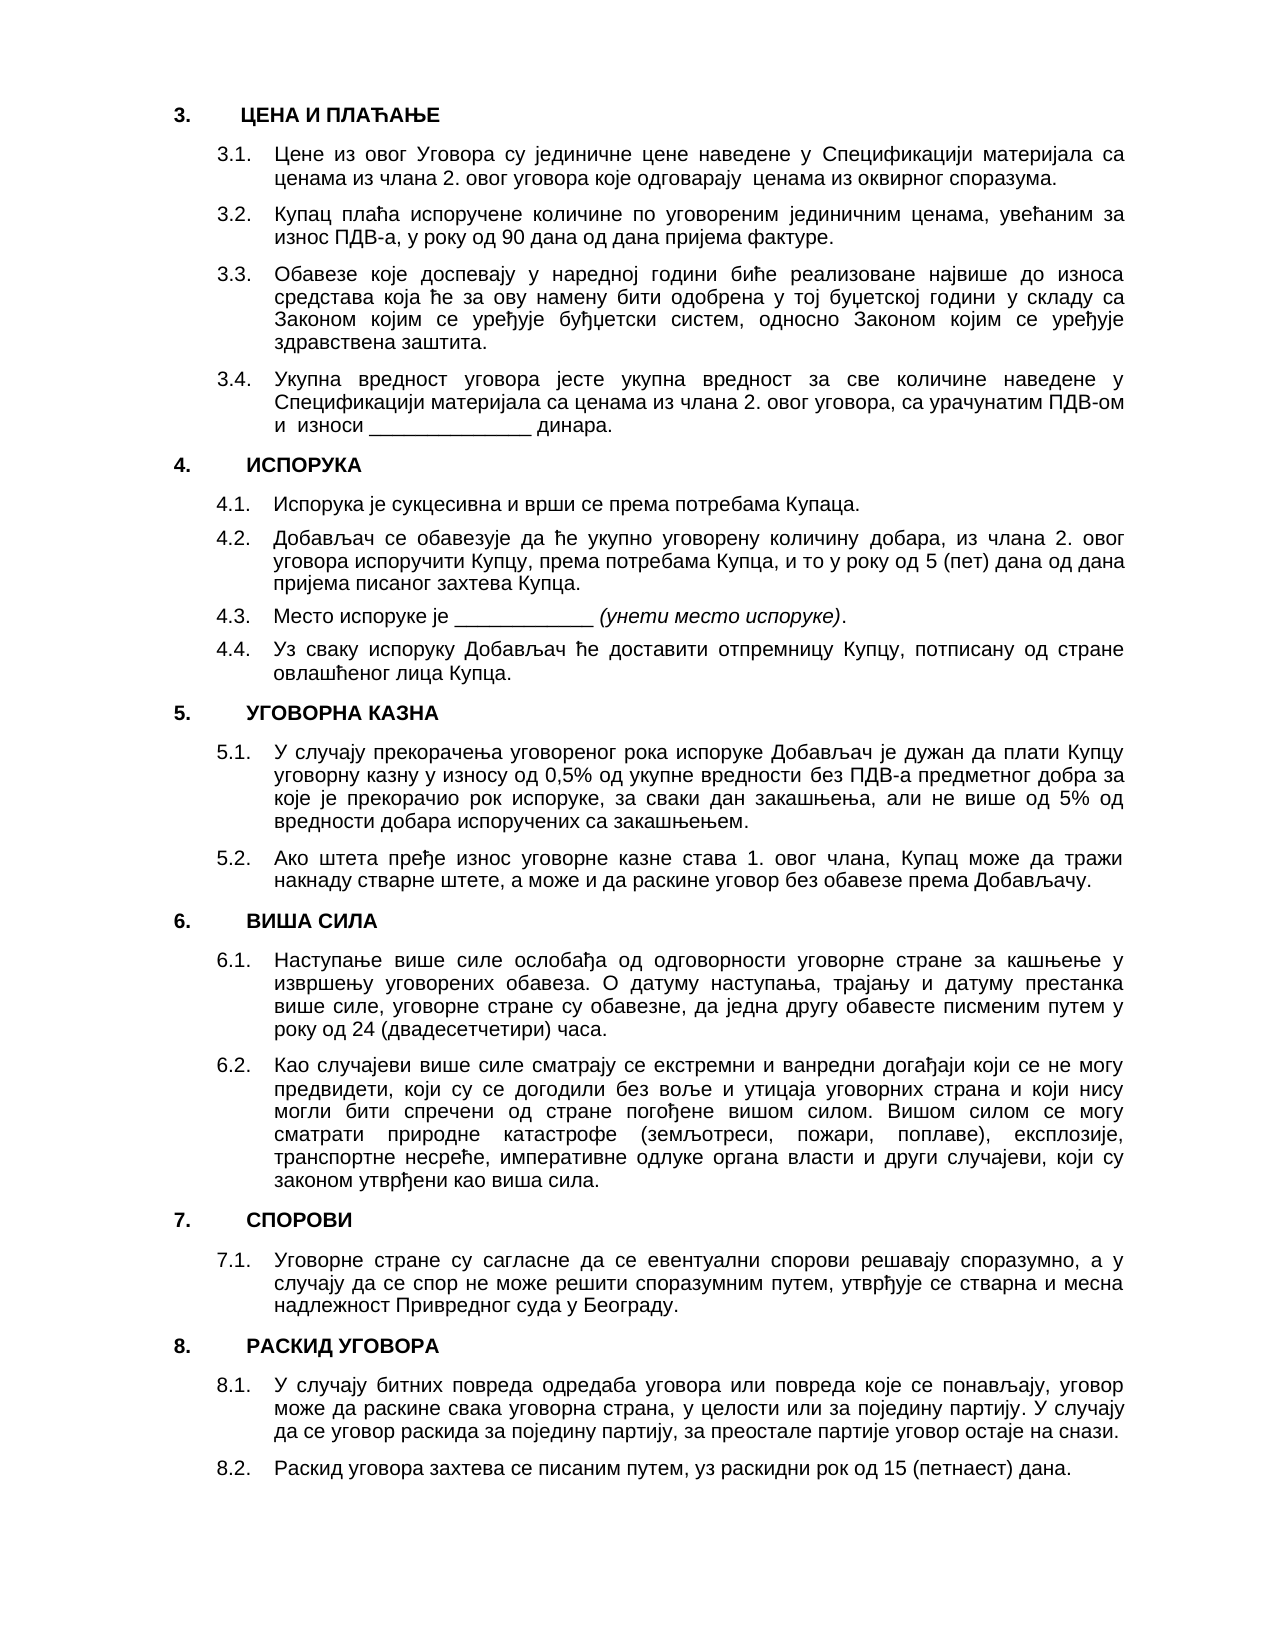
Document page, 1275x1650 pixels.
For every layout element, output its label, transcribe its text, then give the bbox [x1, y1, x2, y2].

list ИСПОРУКА [174, 453, 1123, 477]
list Добављач се обавезује да ће укупно уговорену количину добара, из члана 2. овог уговора испоручити Купцу, према потребама Купца, и то у року од 5 (пет) дана од дана пријема писаног захтева Купца. [216, 527, 1125, 595]
list РАСКИД УГОВОРА [174, 1334, 1123, 1358]
list Раскид уговора захтева се писаним путем, уз раскидни рок од 15 (петнаест) дана. [216, 1457, 1125, 1479]
list Oбавезе које доспевају у наредној години биће реализоване највише до износа средстава која ће за ову намену бити одобрена у тој буџетској години у складу са Законом којим се уређује буђџетски систем, односно Законом којим се уређује здравствена заштита. [217, 263, 1125, 354]
list ВИША СИЛА [174, 909, 1123, 933]
list СПОРОВИ [174, 1208, 1123, 1232]
list ЦЕНА И ПЛАЋАЊЕ [174, 103, 1123, 127]
list У случају прекорачења уговореног рока испоруке Добављач је дужан да плати Купцу уговорну казну у износу од 0,5% од укупне вредности без ПДВ-а предметног добра за које је прекорачио рок испоруке, за сваки дан закашњења, али не више од 5% од вредности добара испоручених са закашњењем. [216, 742, 1125, 833]
list Укупна вредност уговора јесте укупна вредност за све количине наведене у Спецификацији материјала са ценама из члана 2. овог уговора, са урачунатим ПДВ-ом и износи ______________ динара. [217, 368, 1125, 436]
list Ако штета пређе износ уговорне казне става 1. овог члана, Купац може да тражи накнаду стварне штете, а може и да раскине уговор без обавезе према Добављачу. [216, 847, 1125, 892]
list Уговорне стране су сагласне да се евентуални спорови решавају споразумно, а у случају да се спор не може решити споразумним путем, утврђује се стварна и месна надлежност Привредног суда у Београду. [216, 1249, 1125, 1317]
list Уз сваку испоруку Добављач ће доставити отпремницу Купцу, потписану од стране овлашћеног лица Купца. [216, 639, 1125, 684]
list Наступање више силе ослобађа од одговорности уговорне стране за кашњење у извршењу уговорених обавеза. О датуму наступања, трајању и датуму престанка више силе, уговорне стране су обавезне, да једна другу обавесте писменим путем у року од 24 (двадесетчетири) часа. [216, 949, 1125, 1041]
list У случају битних повреда одредаба уговора или повреда које се понављају, уговор може да раскине свака уговорна страна, у целости или за поједину партију. У случају да се уговор раскида за поједину партију, за преостале партије уговор остаје на снази. [216, 1374, 1125, 1443]
list Цене из овог Уговора су јединичне цене наведене у Спецификацији материјала са ценама из члана 2. овог уговора које одговарају ценама из оквирног споразума. [217, 144, 1125, 189]
list Као случајеви више силе сматрају се екстремни и ванредни догађаји који се не могу предвидети, који су се догодили без воље и утицаја уговорних страна и који нису могли бити спречени од стране погођене вишом силом. Вишом силом се могу сматрати природне катастрофе (земљотреси, пожари, поплаве), експлозије, транспортне несреће, императивне одлуке органа власти и други случајеви, који су законом утврђени као виша сила. [216, 1055, 1125, 1192]
list УГОВОРНА КАЗНА [174, 701, 1123, 725]
list Купац плаћа испоручене количине по уговореним јединичним ценама, увећаним за износ ПДВ-а, у року од 90 дана од дана пријема фактуре. [217, 203, 1125, 249]
list Испорука је сукцесивна и врши се према потребама Купаца. [216, 494, 1125, 516]
list Место испоруке је ____________ (унети место испоруке). [216, 606, 1125, 628]
